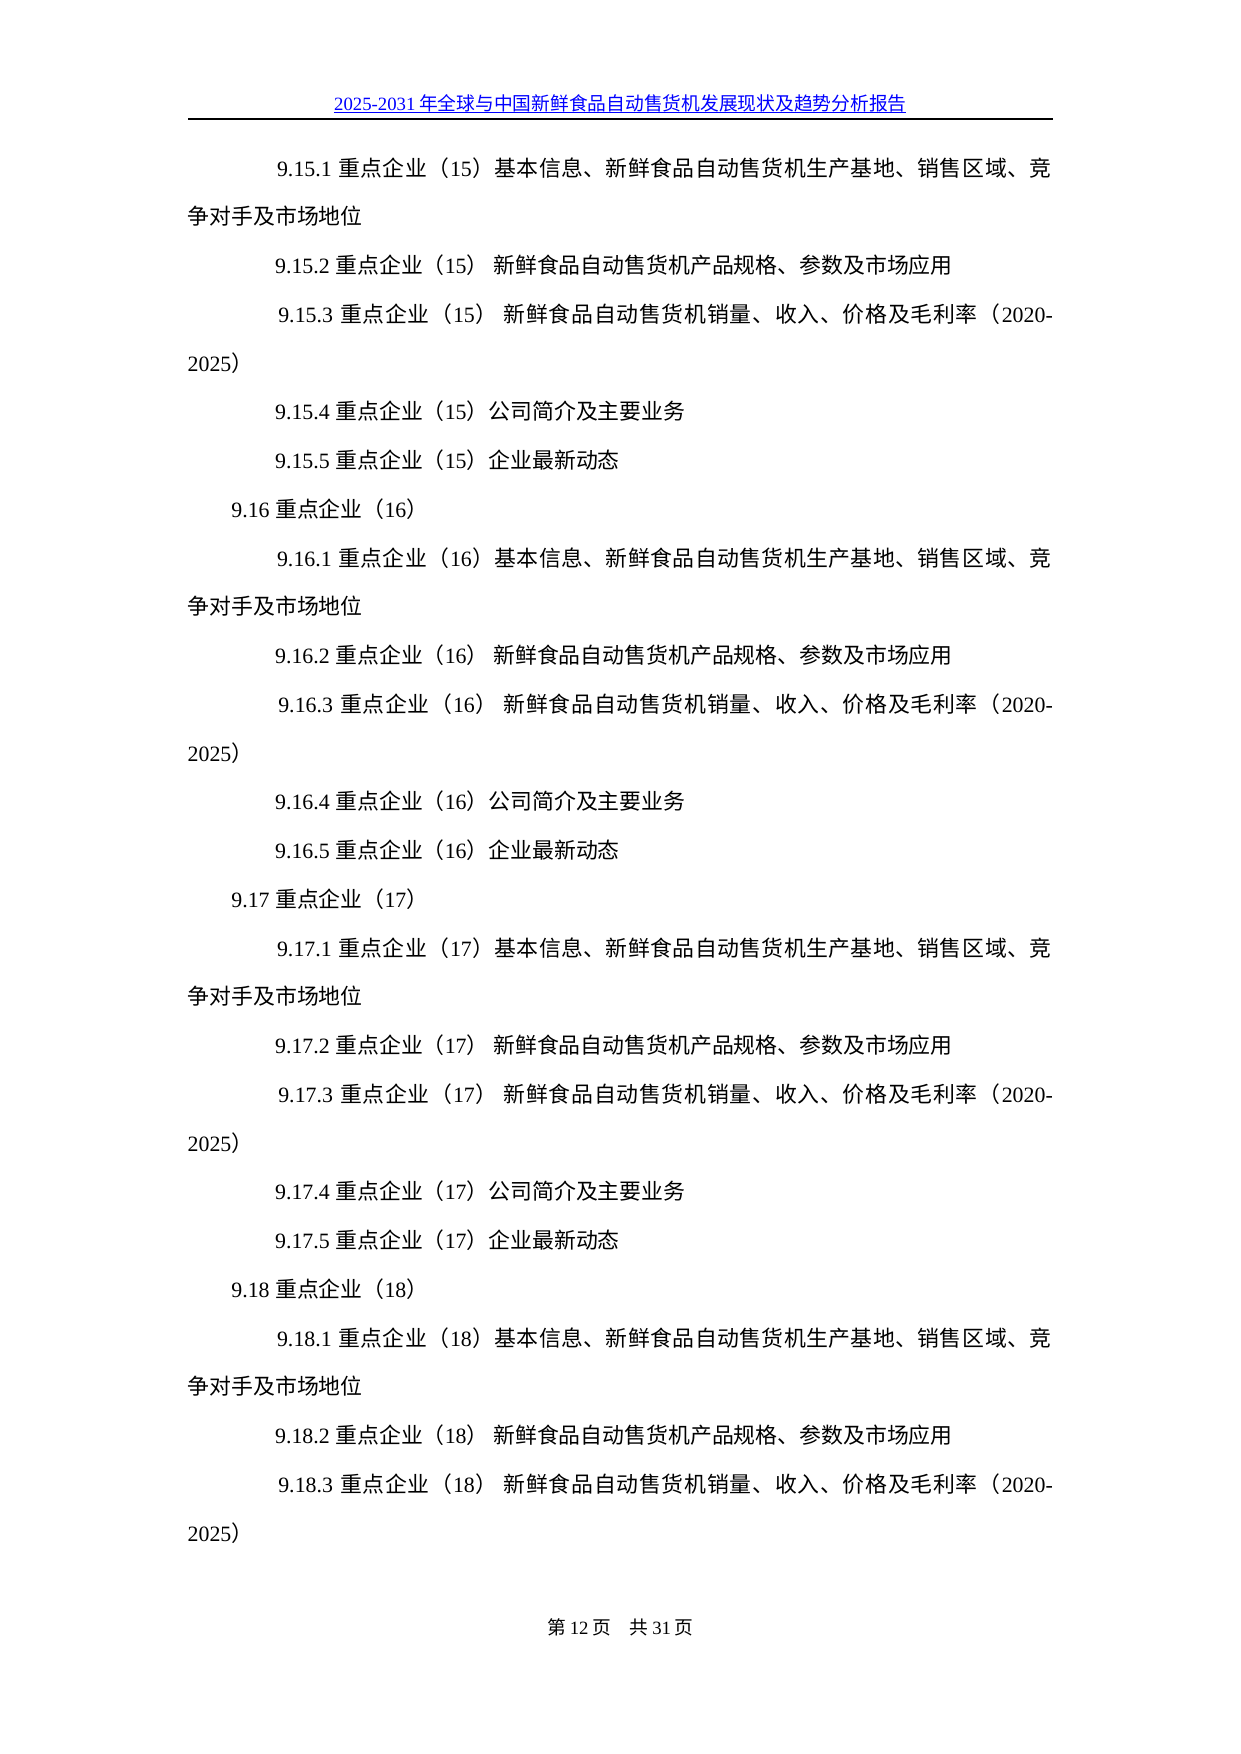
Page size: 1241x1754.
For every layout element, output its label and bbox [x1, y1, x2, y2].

text [187, 150, 1053, 1548]
